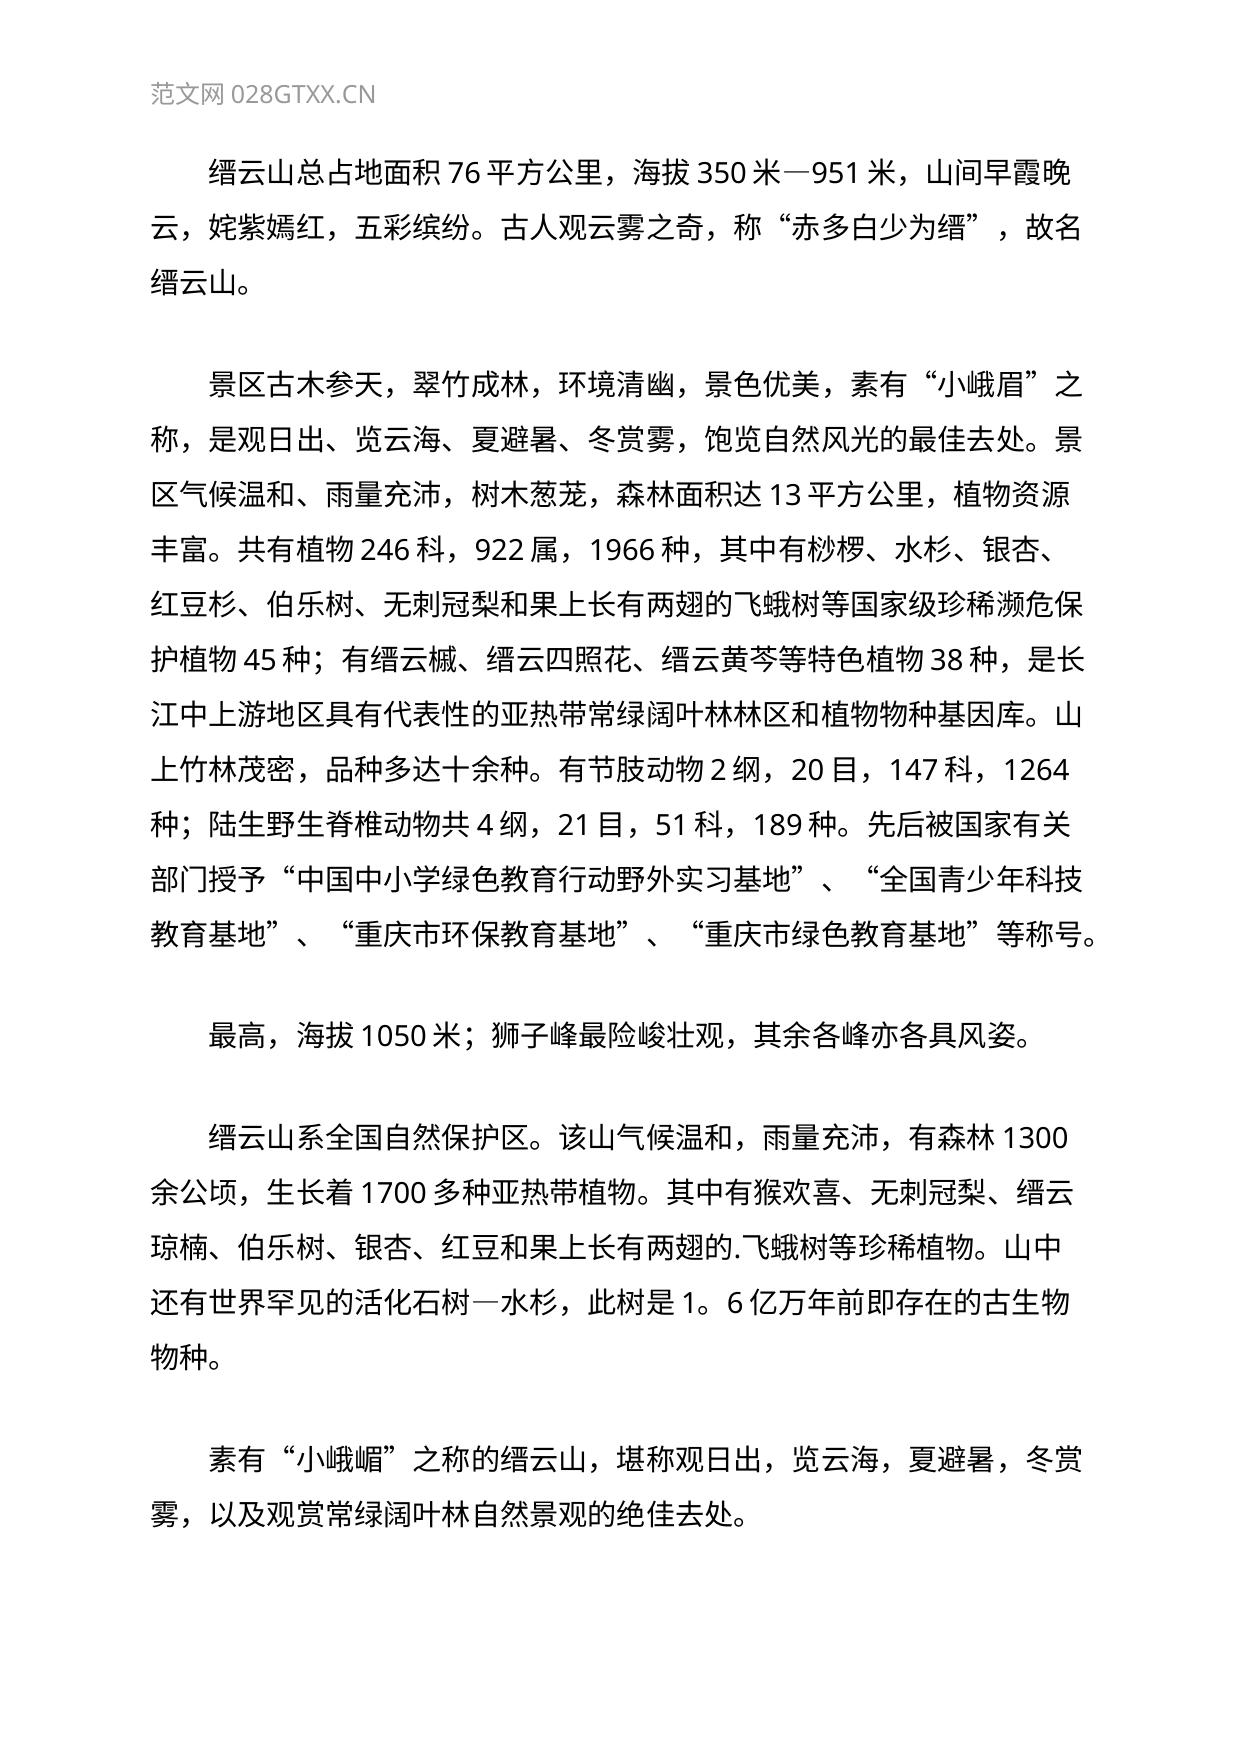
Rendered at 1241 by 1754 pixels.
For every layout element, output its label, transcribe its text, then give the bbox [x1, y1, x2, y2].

text 缙云山系全国自然保护区。该山气候温和，雨量充沛，有森林1300余公顷，生长着1700多种亚热带植物。其中有猴欢喜、无刺冠梨、缙云琼楠、伯乐树、银杏、红豆和果上长有两翅的.飞蛾树等珍稀植物。山中还有世界罕见的活化石树—水杉，此树是1。6亿万年前即存在的古生物物种。 [150, 1115, 1090, 1377]
text 素有“小峨嵋”之称的缙云山，堪称观日出，览云海，夏避暑，冬赏雾，以及观赏常绿阔叶林自然景观的绝佳去处。 [150, 1437, 1090, 1534]
text 景区古木参天，翠竹成林，环境清幽，景色优美，素有“小峨眉”之称，是观日出、览云海、夏避暑、冬赏雾，饱览自然风光的最佳去处。景区气候温和、雨量充沛，树木葱茏，森林面积达13平方公里，植物资源丰富。共有植物246科，922属，1966种，其中有桫椤、水杉、银杏、红豆杉、伯乐树、无刺冠梨和果上长有两翅的飞蛾树等国家级珍稀濒危保护植物45种；有缙云槭、缙云四照花、缙云黄芩等特色植物38种，是长江中上游地区具有代表性的亚热带常绿阔叶林林区和植物物种基因库。山上竹林茂密，品种多达十余种。有节肢动物2纲，20目，147科，1264种；陆生野生脊椎动物共4纲，21目，51科，189种。先后被国家有关部门授予“中国中小学绿色教育行动野外实习基地”、“全国青少年科技教育基地”、“重庆市环保教育基地”、“重庆市绿色教育基地”等称号。 [150, 362, 1090, 953]
text 最高，海拔1050米；狮子峰最险峻壮观，其余各峰亦各具风姿。 [150, 1013, 1090, 1055]
text 缙云山总占地面积76平方公里，海拔350米—951米，山间早霞晚云，姹紫嫣红，五彩缤纷。古人观云雾之奇，称“赤多白少为缙”，故名缙云山。 [150, 150, 1090, 302]
